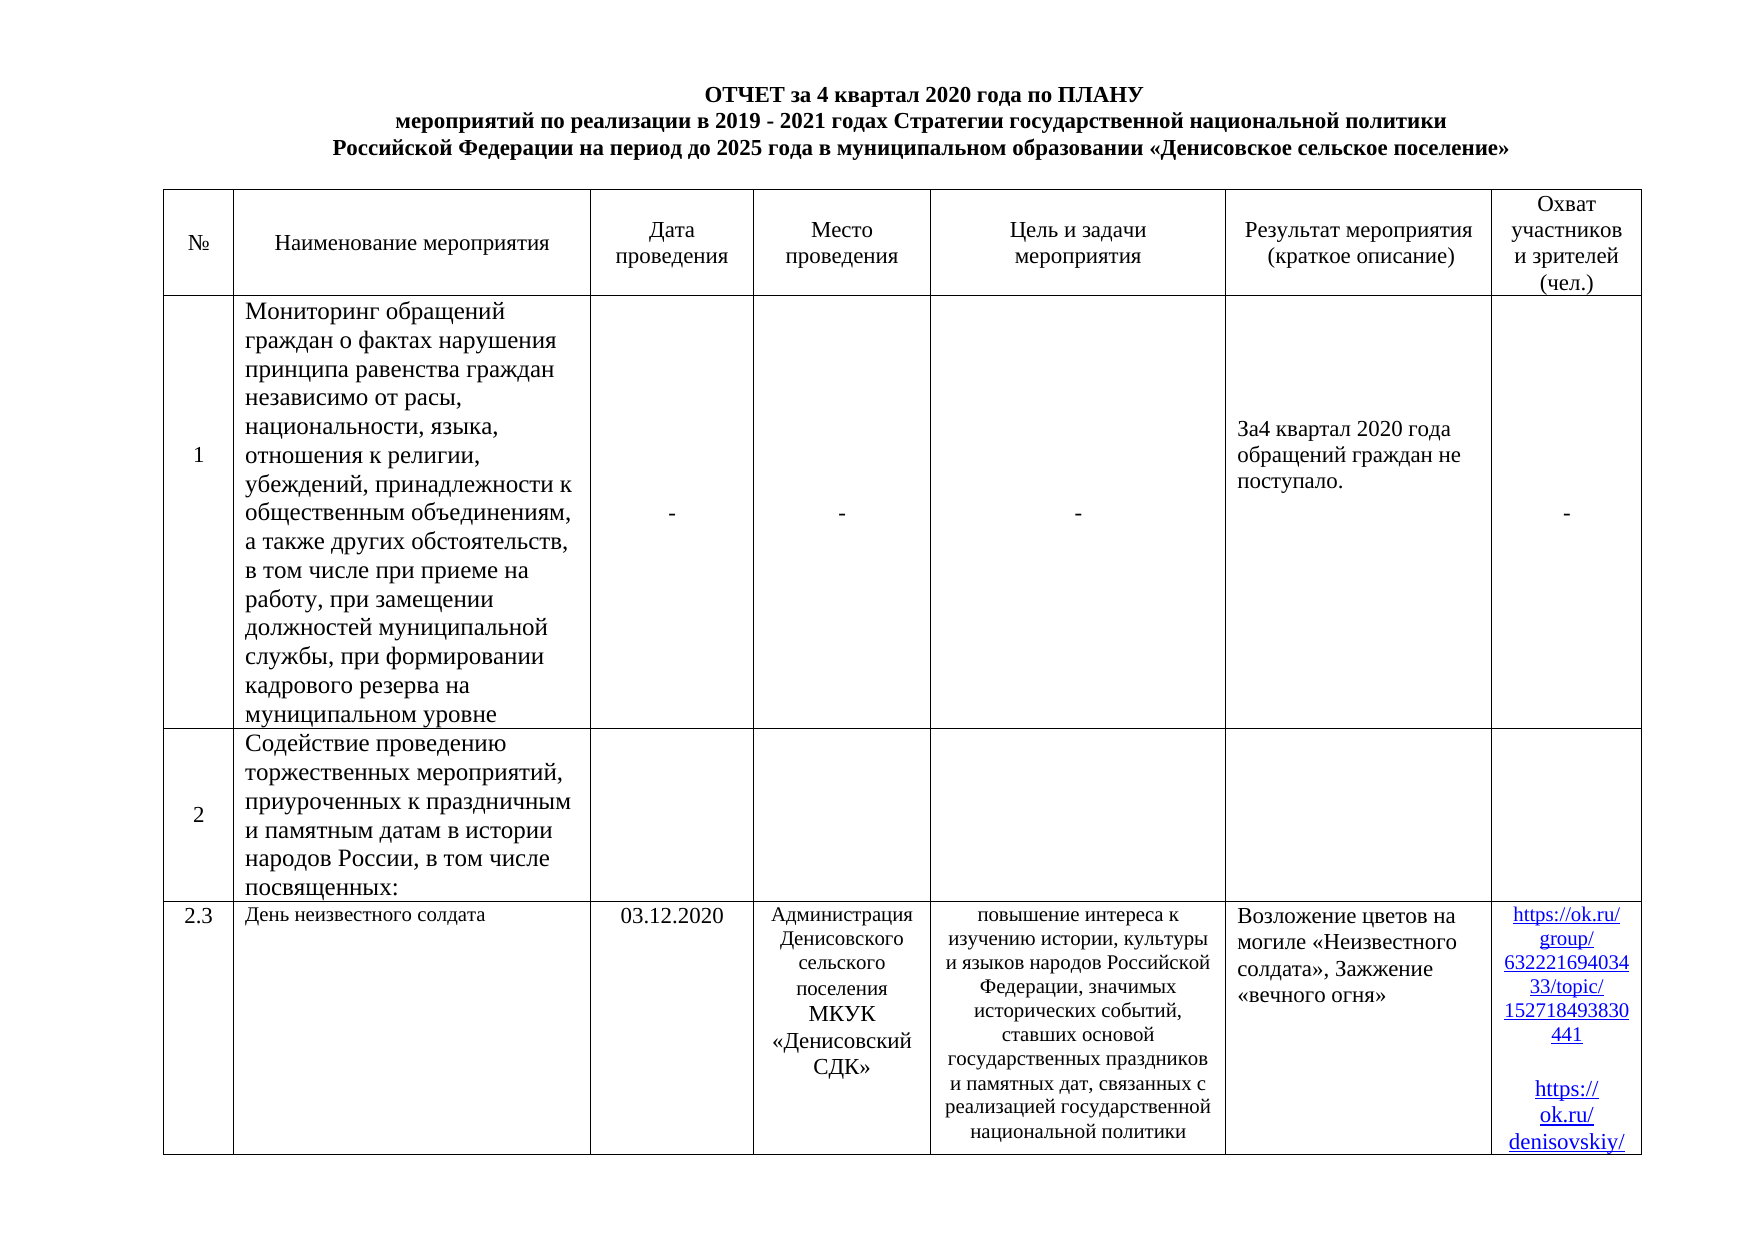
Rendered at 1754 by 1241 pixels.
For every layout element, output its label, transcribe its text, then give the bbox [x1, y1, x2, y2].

table_header Дата проведения [591, 190, 753, 295]
table_cell [931, 729, 1225, 901]
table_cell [931, 902, 1225, 1154]
table_header Охват участников и зрителей (чел.) [1492, 190, 1641, 295]
table_cell - [931, 296, 1225, 727]
table_cell Мониторинг обращений граждан о фактах нарушения принципа равенства граждан независимо от расы, национальности, языка, отношения к религии, убеждений, принадлежности к общественным объединениям, а также других обстоятельств, в том числе при приеме на работу, при замещении должностей муниципальной службы, при формировании кадрового резерва на муниципальном уровне [234, 296, 590, 727]
table_cell - [754, 296, 930, 727]
table_cell [1492, 729, 1641, 901]
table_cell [754, 902, 930, 1154]
table_cell 2.3 [164, 902, 233, 1154]
table_header Результат мероприятия (краткое описание) [1226, 190, 1491, 295]
table_cell 1 [164, 296, 233, 727]
table_header Наименование мероприятия [234, 190, 590, 295]
table_cell - [591, 296, 753, 727]
table_header Место проведения [754, 190, 930, 295]
table_header Цель и задачи мероприятия [931, 190, 1225, 295]
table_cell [1492, 902, 1641, 1154]
table_cell [1226, 729, 1491, 901]
table_cell [754, 729, 930, 901]
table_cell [234, 902, 590, 1154]
table_cell [591, 729, 753, 901]
table_cell 03.12.2020 [591, 902, 753, 1154]
table_cell - [1492, 296, 1641, 727]
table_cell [1226, 902, 1491, 1154]
table_cell За4 квартал 2020 года обращений граждан не поступало. [1226, 296, 1491, 727]
table_cell 2 [164, 729, 233, 901]
table_cell Содействие проведению торжественных мероприятий, приуроченных к праздничным и памятным датам в истории народов России, в том числе посвященных: [234, 729, 590, 901]
text Российской Федерации на период до 2025 года в муниципальном образовании «Денисовское сельское поселение» [177, 133, 1665, 189]
text ОТЧЕТ за 4 квартал 2020 года по ПЛАНУ мероприятий по реализации в 2019 - 2021 годах Стратегии государственной национальной политики [177, 81, 1665, 133]
table_header № [164, 190, 233, 295]
